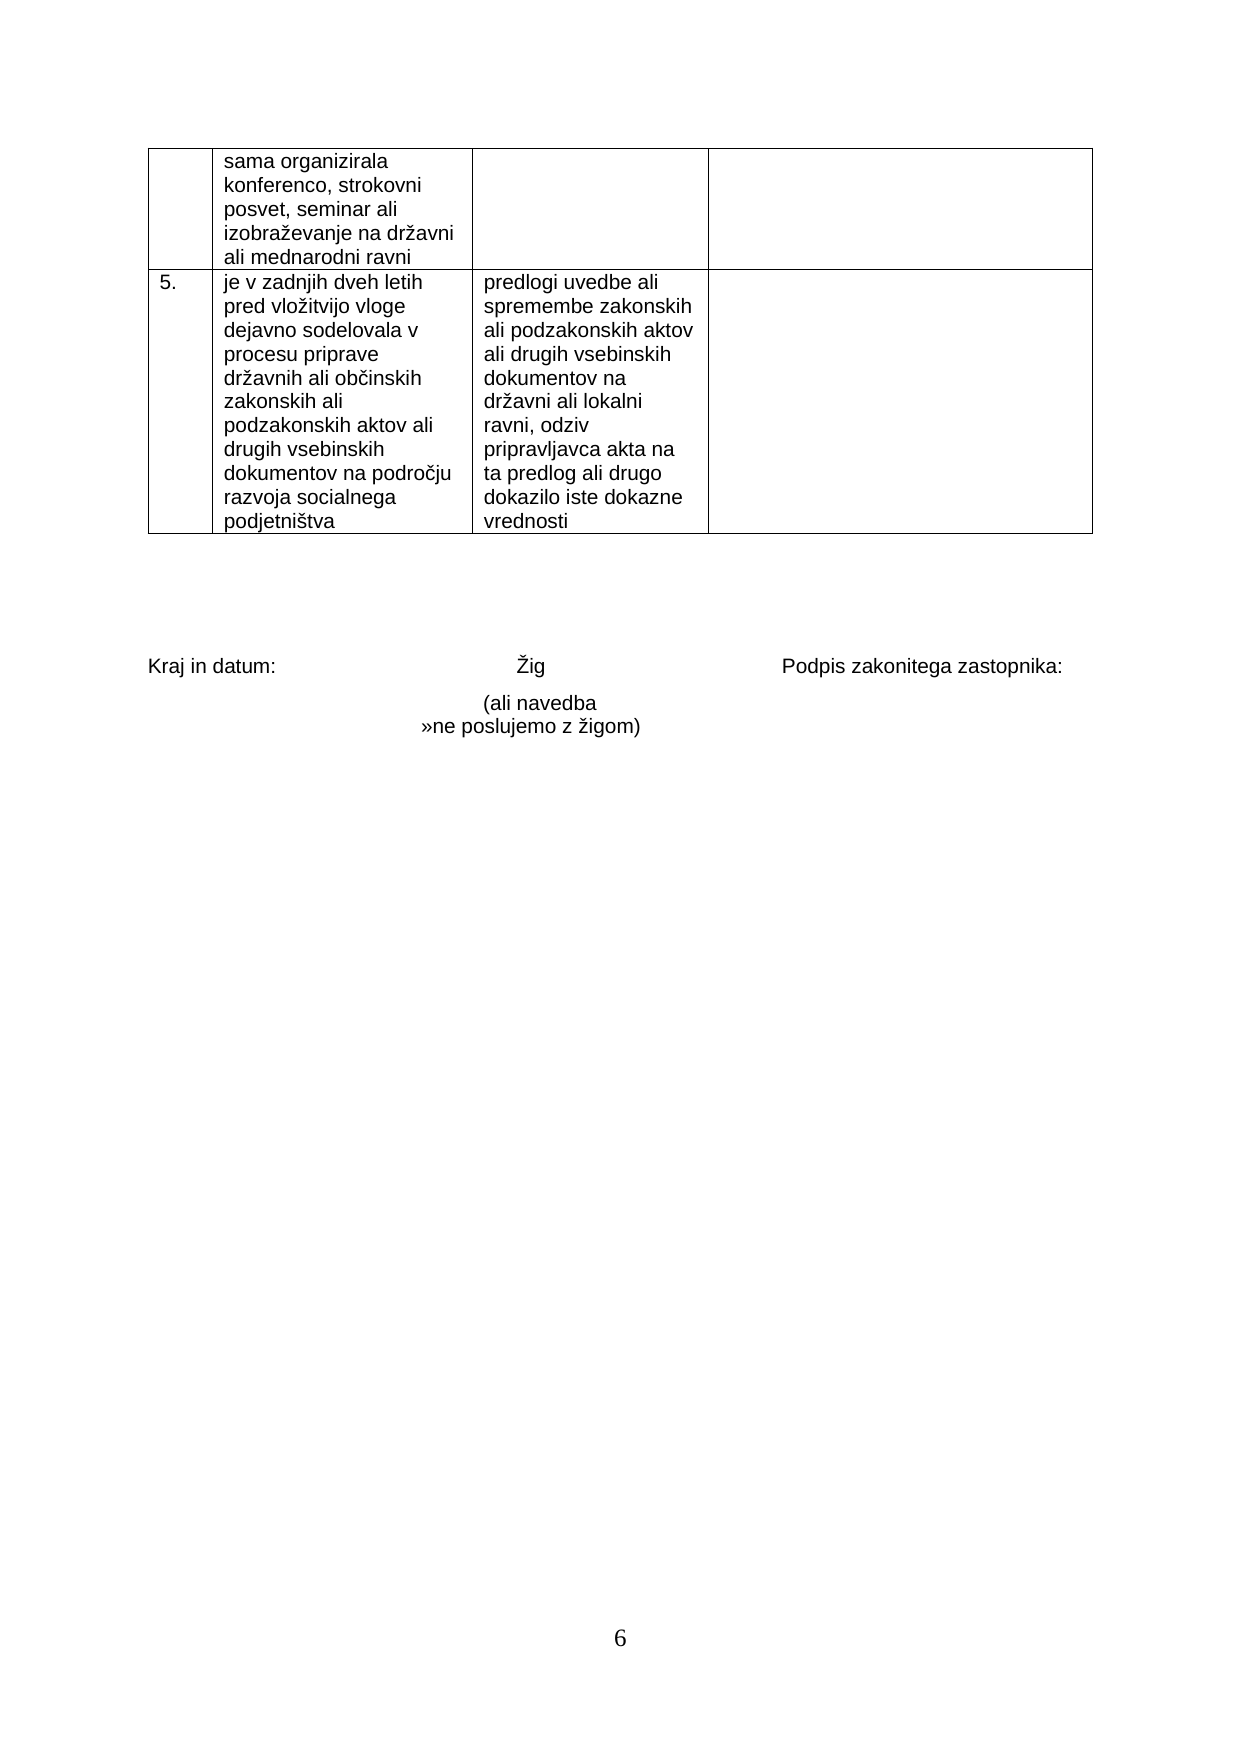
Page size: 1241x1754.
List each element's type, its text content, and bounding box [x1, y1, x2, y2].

text (ali navedba [148, 690, 1093, 714]
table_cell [473, 149, 708, 268]
table_cell [709, 149, 1092, 268]
table_cell predlogi uvedbe ali spremembe zakonskih ali podzakonskih aktov ali drugih vsebinskih dokumentov na državni ali lokalni ravni, odziv pripravljavca akta na ta predlog ali drugo dokazilo iste dokazne vrednosti [473, 270, 708, 533]
table_cell 5. [149, 270, 212, 533]
table_cell 4. [149, 149, 212, 268]
text Kraj in datum: Žig Podpis zakonitega zastopnika: [148, 654, 1093, 678]
text »ne poslujemo z žigom) [369, 714, 1093, 738]
table_cell je v zadnjih dveh letih pred vložitvijo vloge dejavno sodelovala v procesu priprave državnih ali občinskih zakonskih ali podzakonskih aktov ali drugih vsebinskih dokumentov na področju razvoja socialnega podjetništva [213, 270, 472, 533]
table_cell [213, 149, 472, 268]
table_cell [709, 270, 1092, 533]
